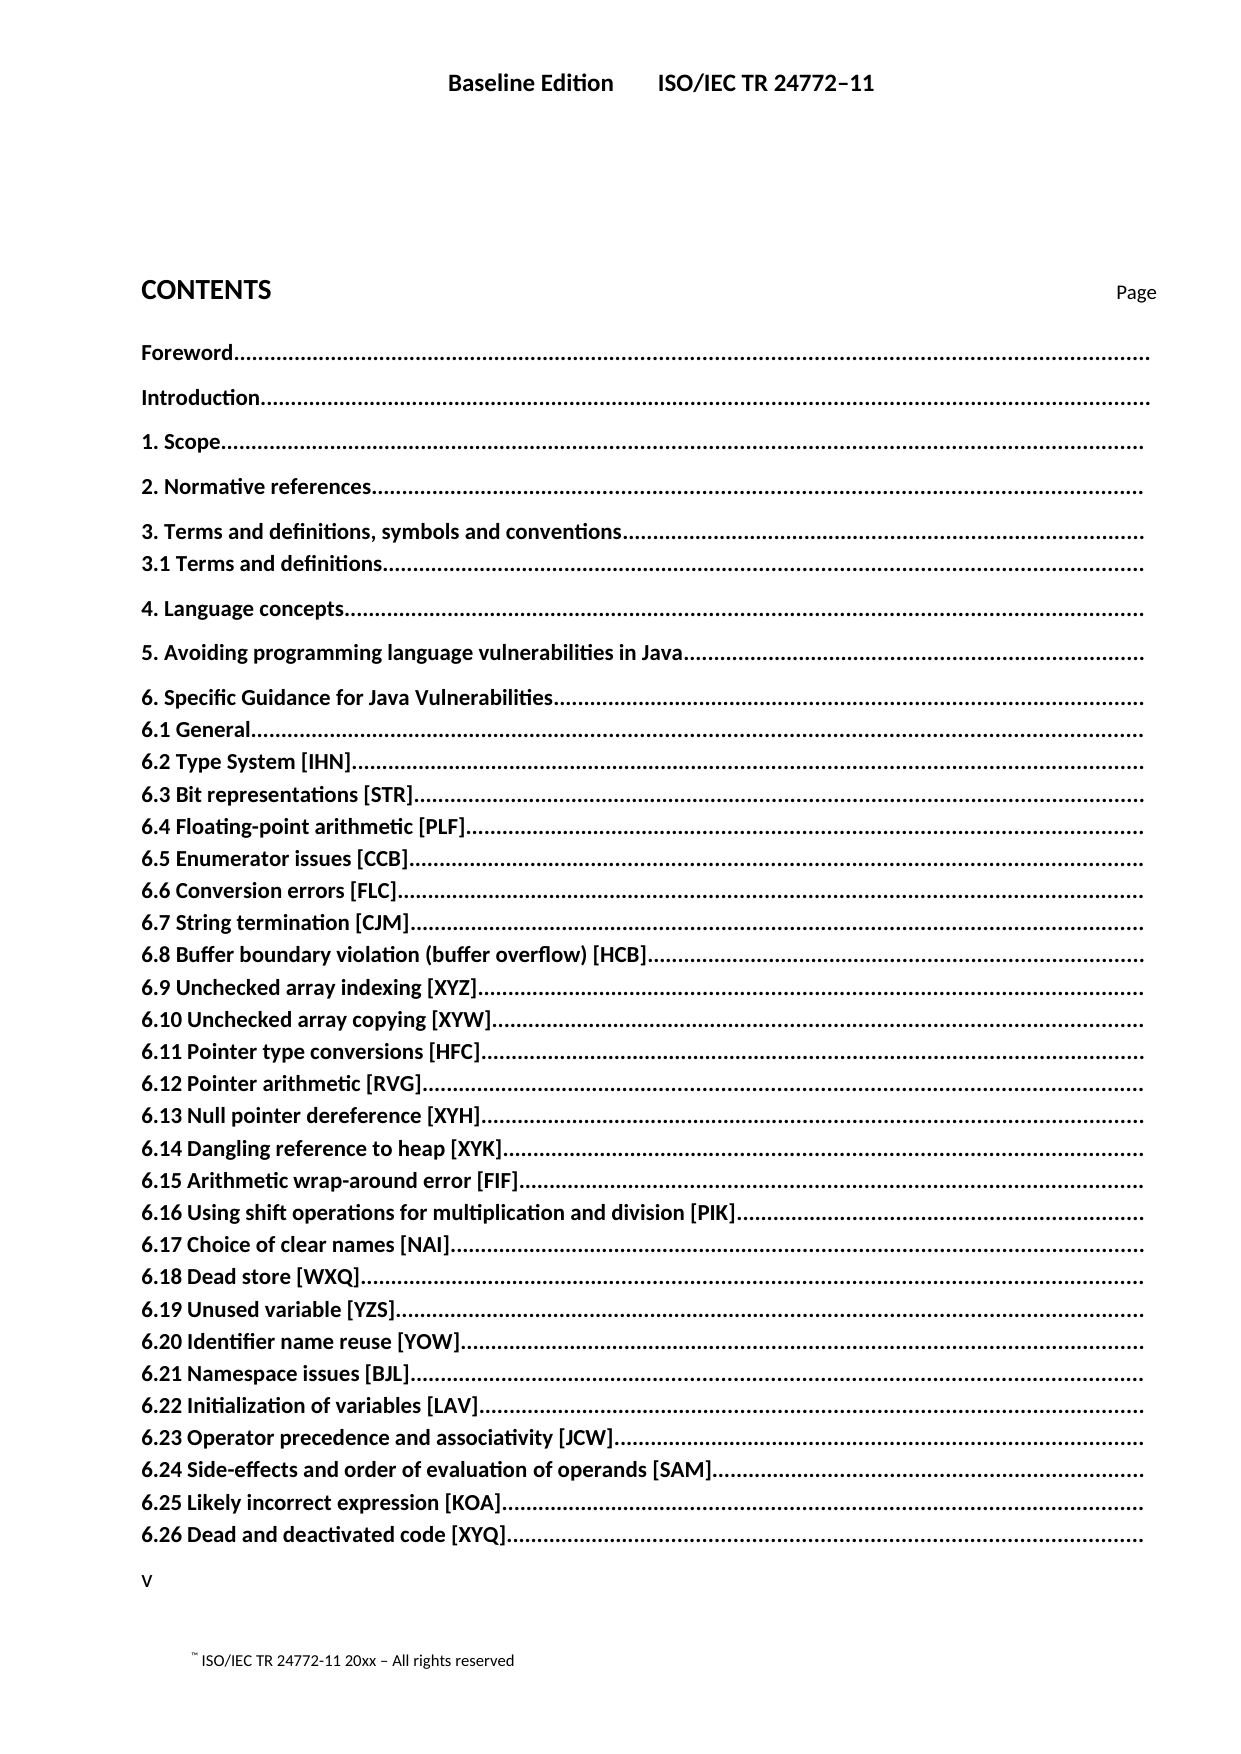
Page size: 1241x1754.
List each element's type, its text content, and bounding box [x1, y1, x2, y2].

text 6.12 Pointer arithmetic [RVG] 1 [141, 1069, 1129, 1097]
text 6.20 Identifier name reuse [YOW] 1 [141, 1327, 1129, 1355]
text 5. Avoiding programming language vulnerabilities in Java 1 [141, 638, 1129, 666]
text 6.13 Null pointer dereference [XYH] 1 [141, 1102, 1129, 1129]
text 6.9 Unchecked array indexing [XYZ] 1 [141, 973, 1129, 1001]
text 6.15 Arithmetic wrap-around error [FIF] 1 [141, 1166, 1129, 1194]
text 3. Terms and definitions, symbols and conventions 1 [141, 517, 1129, 545]
text 6.14 Dangling reference to heap [XYK] 1 [141, 1134, 1129, 1162]
text 4. Language concepts 1 [141, 594, 1129, 622]
text 6.5 Enumerator issues [CCB] 1 [141, 844, 1129, 872]
text 6.7 String termination [CJM] 1 [141, 908, 1129, 936]
text 1. Scope 1 [141, 427, 1129, 456]
text 6.2 Type System [IHN] 1 [141, 747, 1129, 776]
text 6.25 Likely incorrect expression [KOA] 1 [141, 1488, 1129, 1516]
text 6.17 Choice of clear names [NAI] 1 [141, 1230, 1129, 1258]
text 6.16 Using shift operations for multiplication and division [PIK] 1 [141, 1198, 1129, 1226]
text 6.26 Dead and deactivated code [XYQ] 1 [141, 1520, 1129, 1548]
text 6.10 Unchecked array copying [XYW] 1 [141, 1005, 1129, 1033]
text 6.24 Side-effects and order of evaluation of operands [SAM] 1 [141, 1456, 1129, 1484]
text 6.8 Buffer boundary violation (buffer overflow) [HCB] 1 [141, 941, 1129, 969]
text CONTENTS Page [141, 273, 1182, 306]
text 6.4 Floating-point arithmetic [PLF] 1 [141, 812, 1129, 840]
text 6.6 Conversion errors [FLC] 1 [141, 876, 1129, 904]
text 6.3 Bit representations [STR] 1 [141, 780, 1129, 808]
text 6.11 Pointer type conversions [HFC] 1 [141, 1037, 1129, 1065]
text 2. Normative references 1 [141, 472, 1129, 500]
text 3.1 Terms and definitions 1 [141, 549, 1129, 577]
text 6.18 Dead store [WXQ] 1 [141, 1262, 1129, 1291]
text Foreword i [141, 338, 1129, 366]
text 6.21 Namespace issues [BJL] 1 [141, 1359, 1129, 1387]
text 6.1 General 1 [141, 715, 1129, 743]
text 6.23 Operator precedence and associativity [JCW] 1 [141, 1423, 1129, 1451]
text 6.22 Initialization of variables [LAV] 1 [141, 1391, 1129, 1419]
text Introduction i [141, 383, 1129, 411]
text 6. Specific Guidance for Java Vulnerabilities 1 [141, 683, 1129, 711]
text 6.19 Unused variable [YZS] 1 [141, 1295, 1129, 1323]
